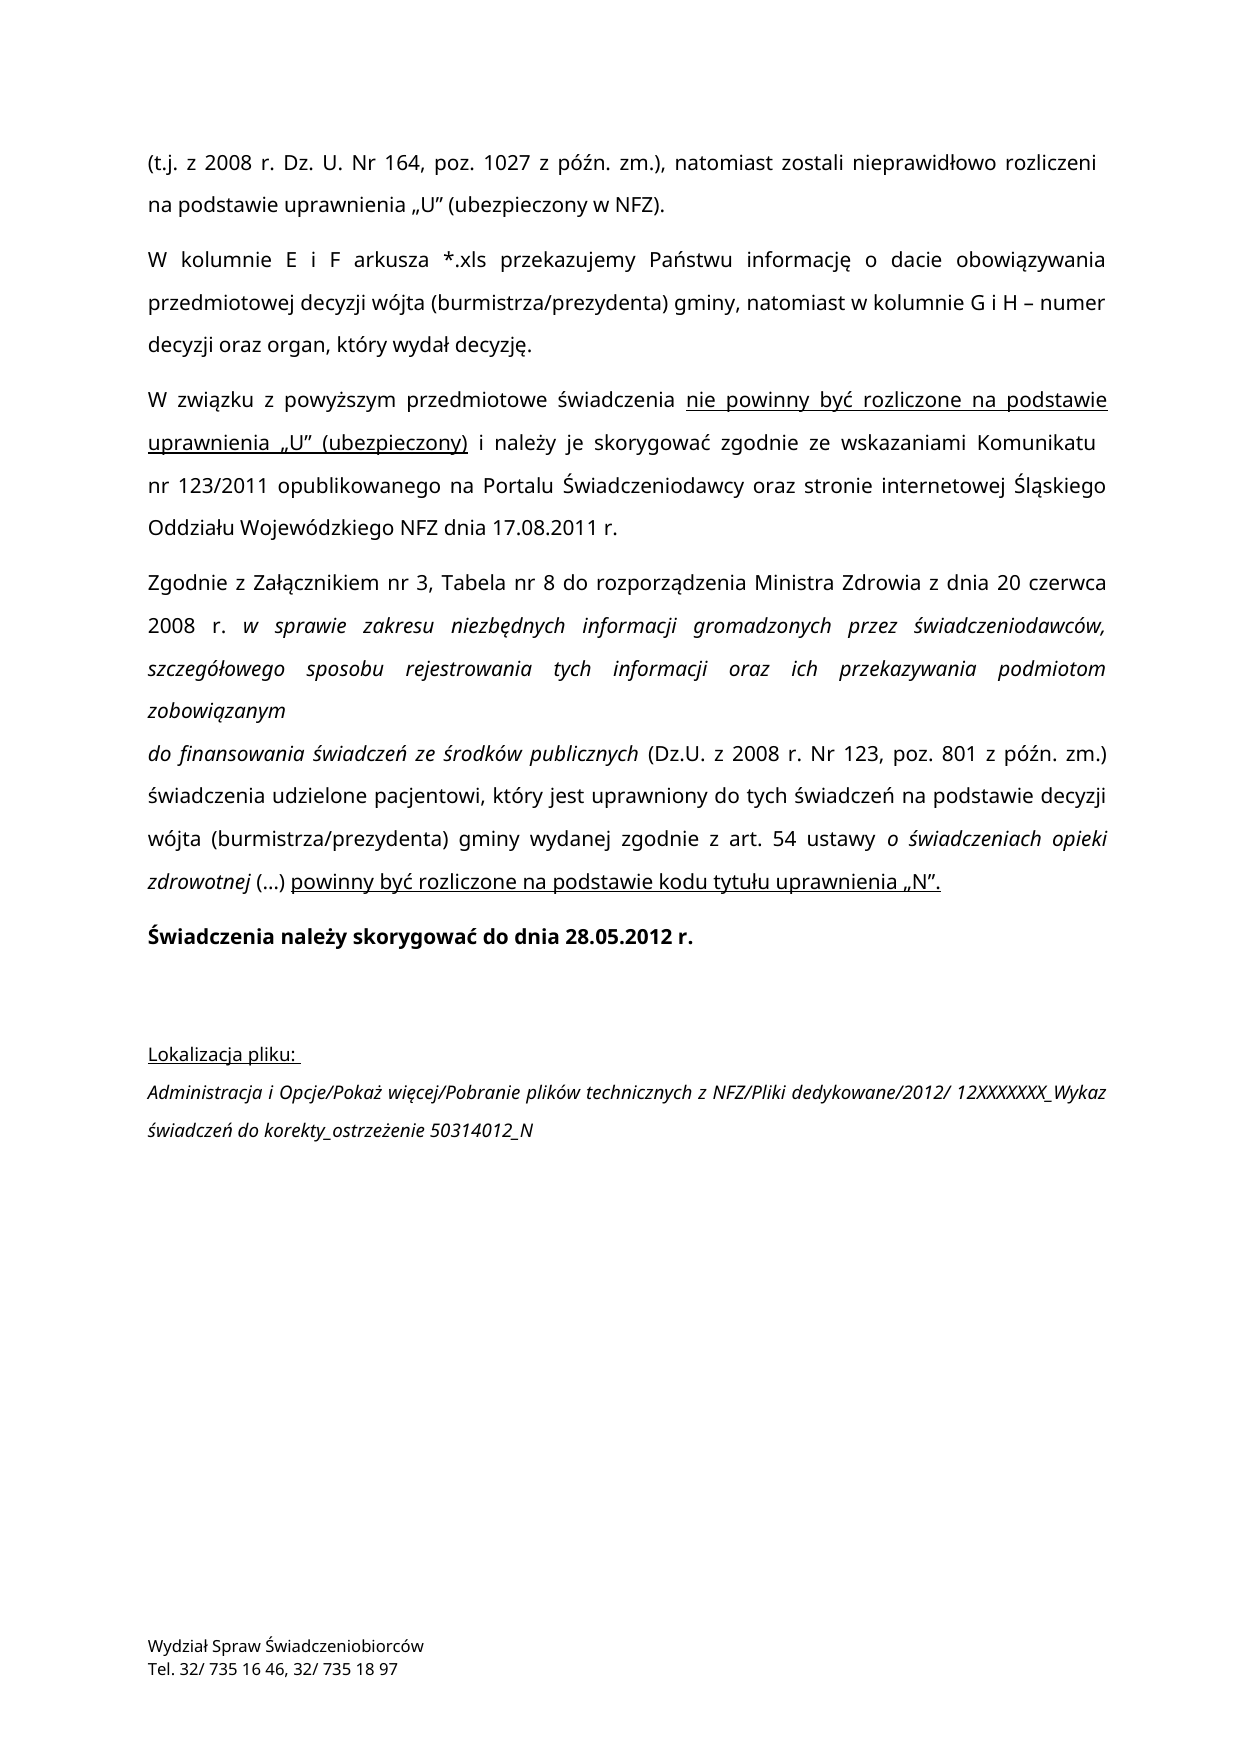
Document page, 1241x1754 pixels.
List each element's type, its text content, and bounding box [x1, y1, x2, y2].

text Zgodnie z Załącznikiem nr 3, Tabela nr 8 do rozporządzenia Ministra Zdrowia z dnia 20 czerwca 2008 r. w sprawie zakresu niezbędnych informacji gromadzonych przez świadczeniodawców, szczegółowego sposobu rejestrowania tych informacji oraz ich przekazywania podmiotom zobowiązanym do finansowania świadczeń ze środków publicznych (Dz.U. z 2008 r. Nr 123, poz. 801 z późn. zm.) świadczenia udzielone pacjentowi, który jest uprawniony do tych świadczeń na podstawie decyzji wójta (burmistrza/prezydenta) gminy wydanej zgodnie z art. 54 ustawy o świadczeniach opieki zdrowotnej (…) powinny być rozliczone na podstawie kodu tytułu uprawnienia „N”. [148, 568, 1107, 895]
text Administracja i Opcje/Pokaż więcej/Pobranie plików technicznych z NFZ/Pliki dedykowane/2012/ 12XXXXXXX_Wykaz świadczeń do korekty_ostrzeżenie 50314012_N [148, 1079, 1107, 1143]
text Lokalizacja pliku: [148, 1041, 1107, 1066]
text W związku z powyższym przedmiotowe świadczenia nie powinny być rozliczone na podstawie uprawnienia „U” (ubezpieczony) i należy je skorygować zgodnie ze wskazaniami Komunikatu nr 123/2011 opublikowanego na Portalu Świadczeniodawcy oraz stronie internetowej Śląskiego Oddziału Wojewódzkiego NFZ dnia 17.08.2011 r. [148, 386, 1107, 542]
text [148, 148, 1107, 219]
text Świadczenia należy skorygować do dnia 28.05.2012 r. [148, 922, 1107, 950]
text W kolumnie E i F arkusza *.xls przekazujemy Państwu informację o dacie obowiązywania przedmiotowej decyzji wójta (burmistrza/prezydenta) gminy, natomiast w kolumnie G i H – numer decyzji oraz organ, który wydał decyzję. [148, 245, 1107, 359]
